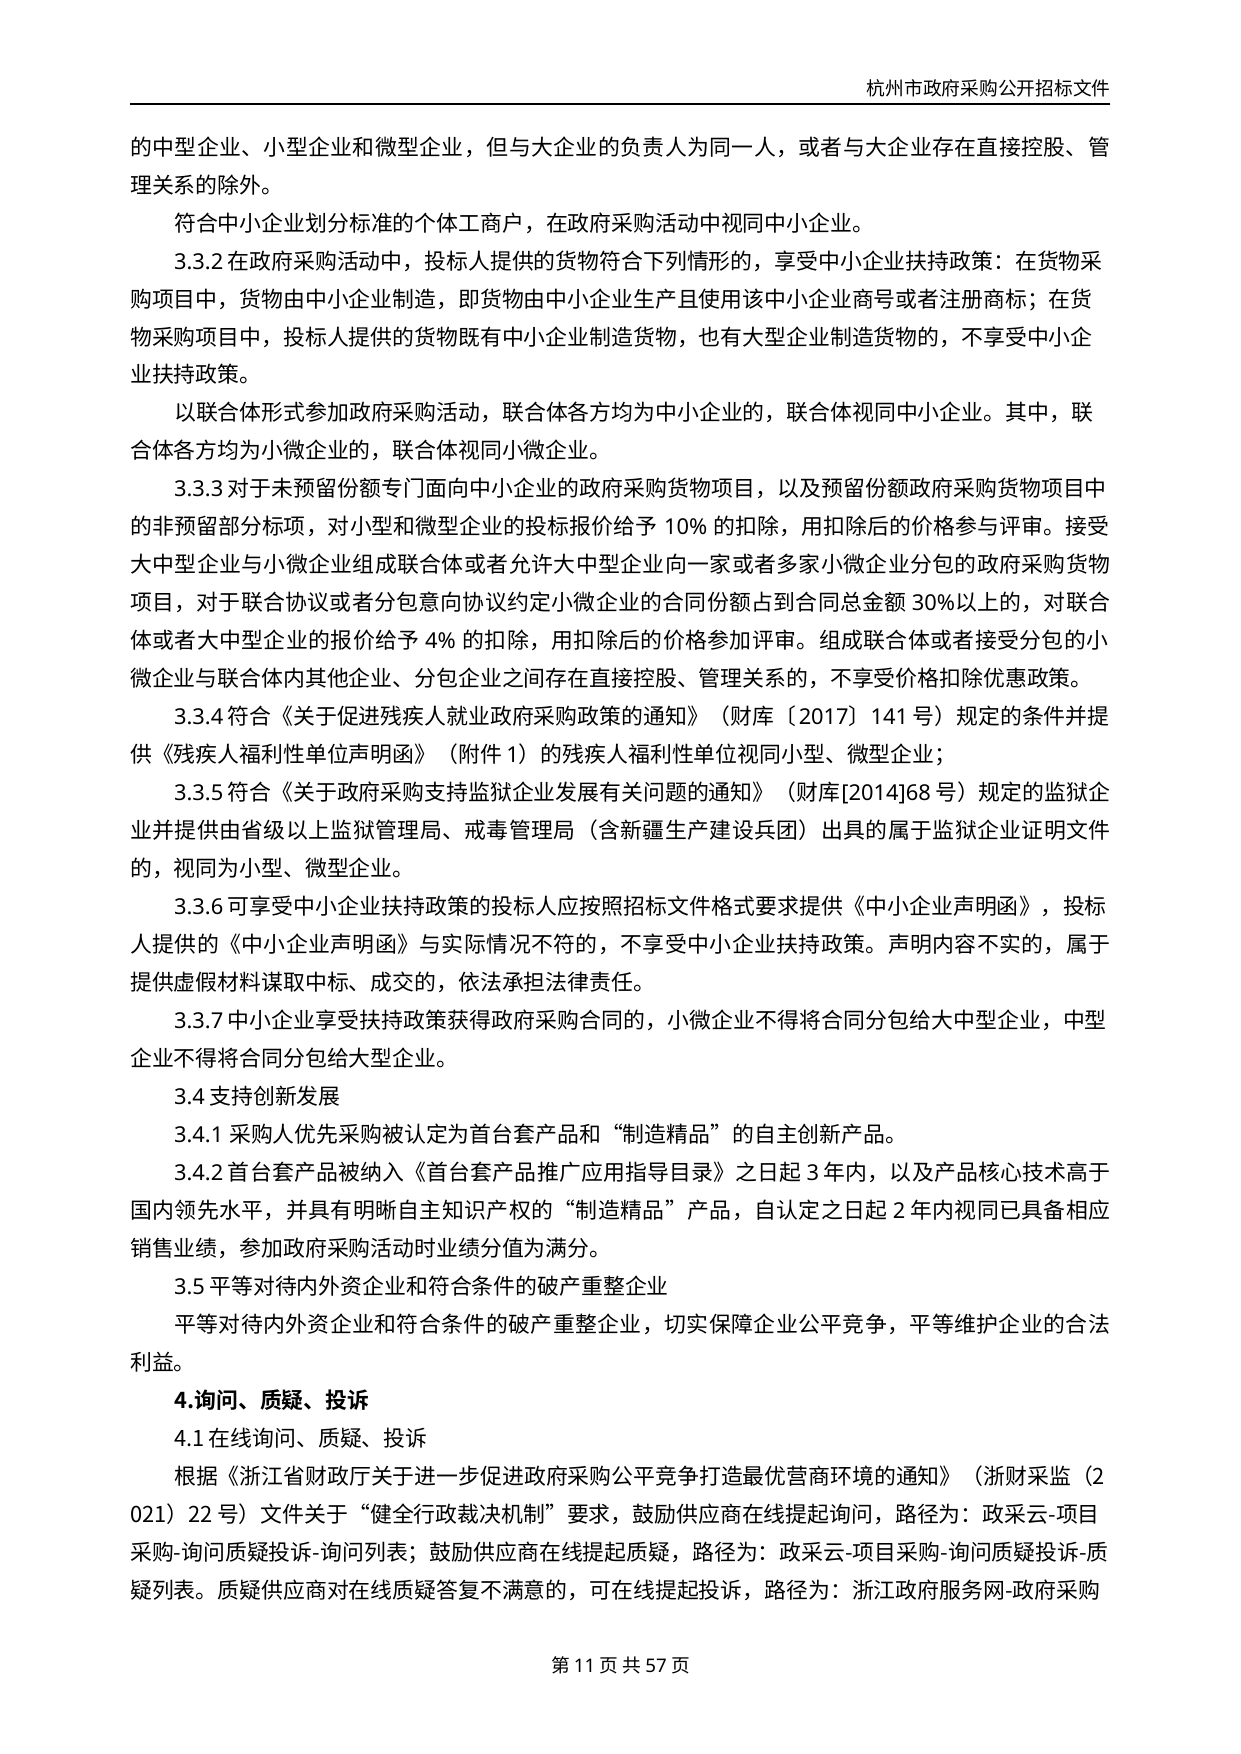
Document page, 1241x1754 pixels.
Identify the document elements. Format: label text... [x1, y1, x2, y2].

text 以联合体形式参加政府采购活动，联合体各方均为中小企业的，联合体视同中小企业。其中，联合体各方均为小微企业的，联合体视同小微企业。 [130, 395, 1110, 465]
text 3.4.2首台套产品被纳入《首台套产品推广应用指导目录》之日起3年内，以及产品核心技术高于国内领先水平，并具有明晰自主知识产权的“制造精品”产品，自认定之日起2年内视同已具备相应销售业绩，参加政府采购活动时业绩分值为满分。 [130, 1155, 1110, 1263]
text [130, 130, 1110, 199]
text 3.3.2在政府采购活动中，投标人提供的货物符合下列情形的，享受中小企业扶持政策：在货物采购项目中，货物由中小企业制造，即货物由中小企业生产且使用该中小企业商号或者注册商标；在货物采购项目中，投标人提供的货物既有中小企业制造货物，也有大型企业制造货物的，不享受中小企业扶持政策。 [130, 244, 1110, 389]
text 3.3.6可享受中小企业扶持政策的投标人应按照招标文件格式要求提供《中小企业声明函》，投标人提供的《中小企业声明函》与实际情况不符的，不享受中小企业扶持政策。声明内容不实的，属于提供虚假材料谋取中标、成交的，依法承担法律责任。 [130, 889, 1110, 997]
text 3.4.1 采购人优先采购被认定为首台套产品和“制造精品”的自主创新产品。 [130, 1117, 1110, 1149]
text 4.询问、质疑、投诉 [130, 1383, 1110, 1415]
text 符合中小企业划分标准的个体工商户，在政府采购活动中视同中小企业。 [130, 206, 1110, 237]
text 3.3.4符合《关于促进残疾人就业政府采购政策的通知》（财库〔2017〕141号）规定的条件并提供《残疾人福利性单位声明函》（附件1）的残疾人福利性单位视同小型、微型企业； [130, 699, 1110, 769]
text 3.5平等对待内外资企业和符合条件的破产重整企业 [130, 1269, 1110, 1301]
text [130, 1459, 1110, 1604]
text 3.3.3对于未预留份额专门面向中小企业的政府采购货物项目，以及预留份额政府采购货物项目中的非预留部分标项，对小型和微型企业的投标报价给予10% 的扣除，用扣除后的价格参与评审。接受大中型企业与小微企业组成联合体或者允许大中型企业向一家或者多家小微企业分包的政府采购货物项目，对于联合协议或者分包意向协议约定小微企业的合同份额占到合同总金额30%以上的，对联合体或者大中型企业的报价给予4% 的扣除，用扣除后的价格参加评审。组成联合体或者接受分包的小微企业与联合体内其他企业、分包企业之间存在直接控股、管理关系的，不享受价格扣除优惠政策。 [130, 471, 1110, 693]
text 3.3.5符合《关于政府采购支持监狱企业发展有关问题的通知》（财库[2014]68号）规定的监狱企业并提供由省级以上监狱管理局、戒毒管理局（含新疆生产建设兵团）出具的属于监狱企业证明文件的，视同为小型、微型企业。 [130, 775, 1110, 883]
text 平等对待内外资企业和符合条件的破产重整企业，切实保障企业公平竞争，平等维护企业的合法利益。 [130, 1307, 1110, 1377]
text 3.3.7中小企业享受扶持政策获得政府采购合同的，小微企业不得将合同分包给大中型企业，中型企业不得将合同分包给大型企业。 [130, 1003, 1110, 1073]
text 3.4支持创新发展 [130, 1079, 1110, 1111]
text 4.1在线询问、质疑、投诉 [130, 1421, 1110, 1453]
